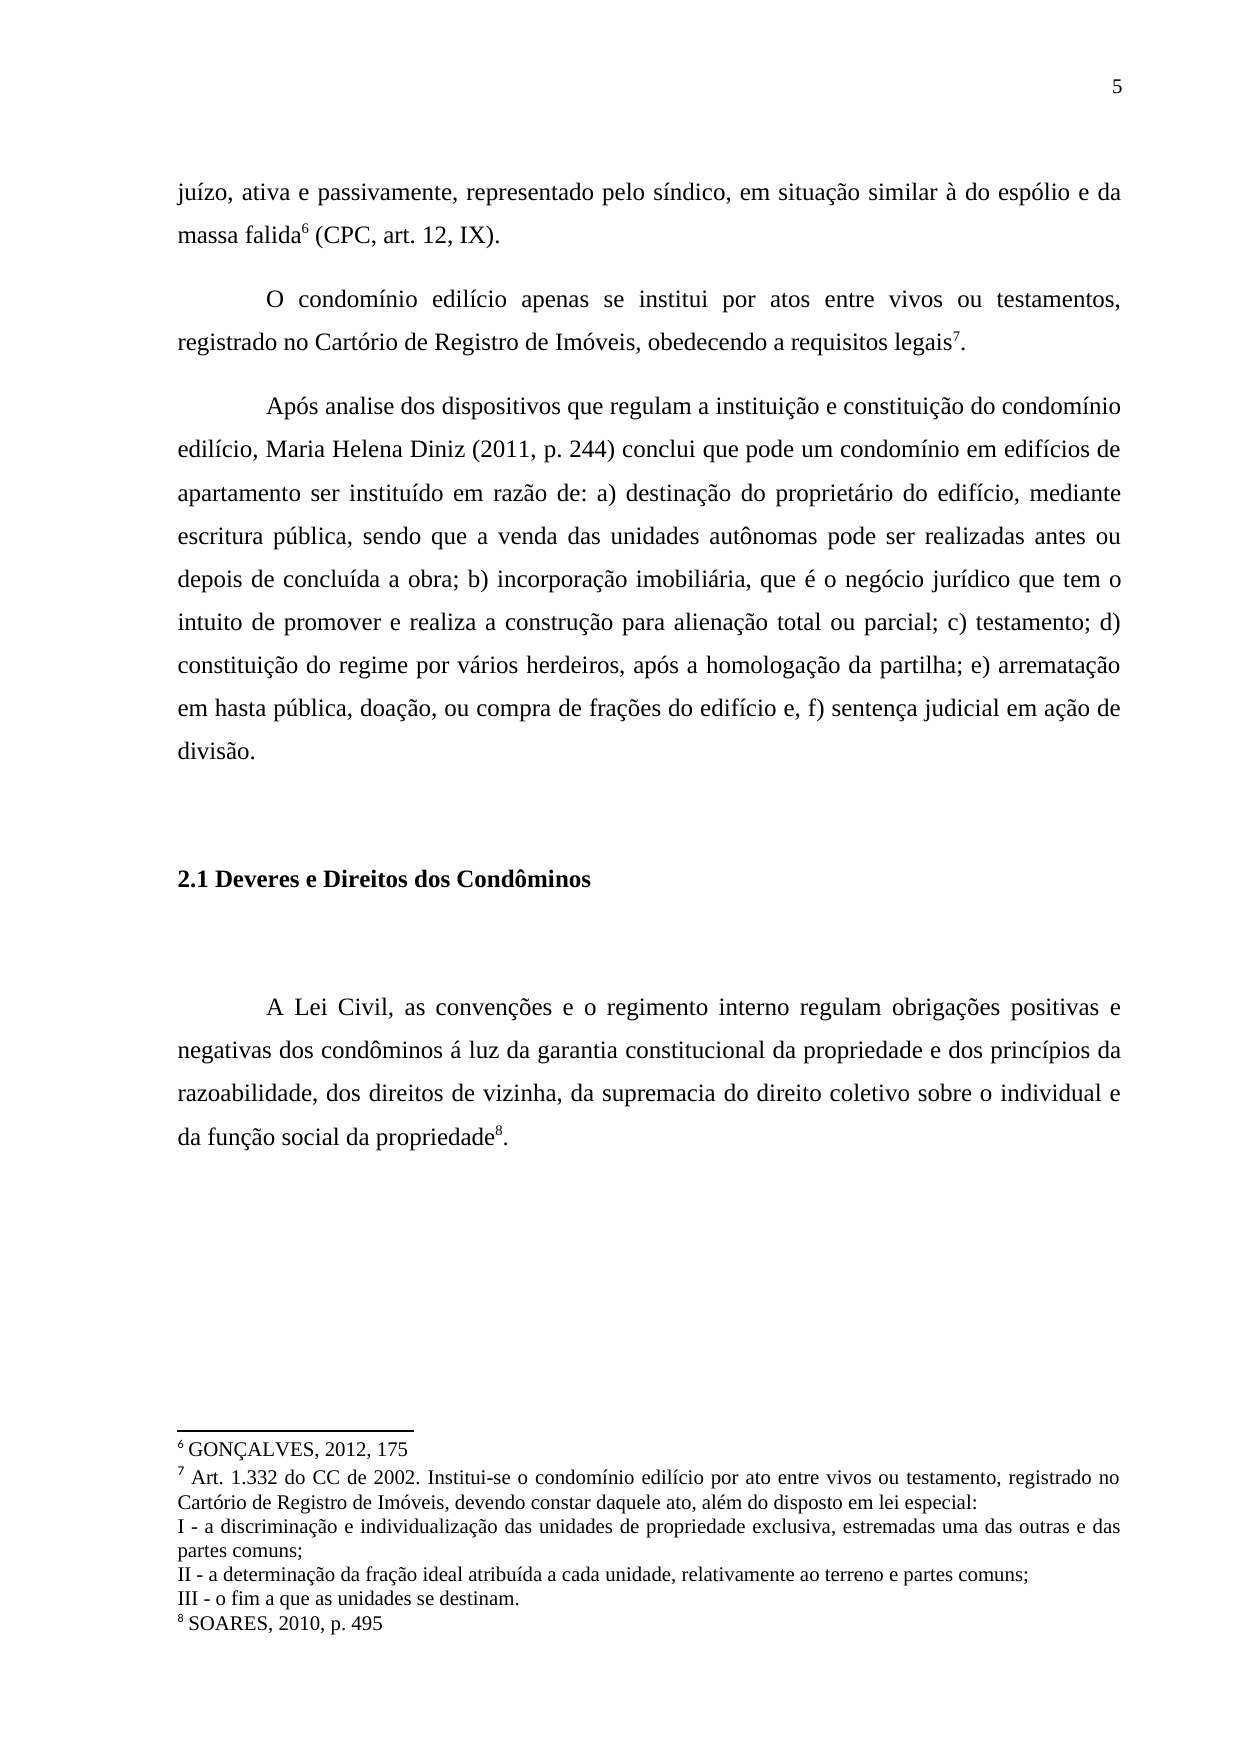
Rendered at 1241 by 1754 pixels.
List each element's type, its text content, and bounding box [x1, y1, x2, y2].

text Após analise dos dispositivos que regulam a instituição e constituição do condomínio edilício, Maria Helena Diniz (2011, p. 244) conclui que pode um condomínio em edifícios de apartamento ser instituído em razão de: a) destinação do proprietário do edifício, mediante escritura pública, sendo que a venda das unidades autônomas pode ser realizadas antes ou depois de concluída a obra; b) incorporação imobiliária, que é o negócio jurídico que tem o intuito de promover e realiza a construção para alienação total ou parcial; c) testamento; d) constituição do regime por vários herdeiros, após a homologação da partilha; e) arrematação em hasta pública, doação, ou compra de frações do edifício e, f) sentença judicial em ação de divisão. [177, 391, 1122, 765]
text A Lei Civil, as convenções e o regimento interno regulam obrigações positivas e negativas dos condôminos á luz da garantia constitucional da propriedade e dos princípios da razoabilidade, dos direitos de vizinha, da supremacia do direito coletivo sobre o individual e da função social da propriedade. [177, 992, 1122, 1150]
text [177, 177, 1122, 249]
text 2.1 Deveres e Direitos dos Condôminos [177, 864, 1122, 893]
text O condomínio edilício apenas se institui por atos entre vivos ou testamentos, registrado no Cartório de Registro de Imóveis, obedecendo a requisitos legais. [177, 284, 1122, 356]
